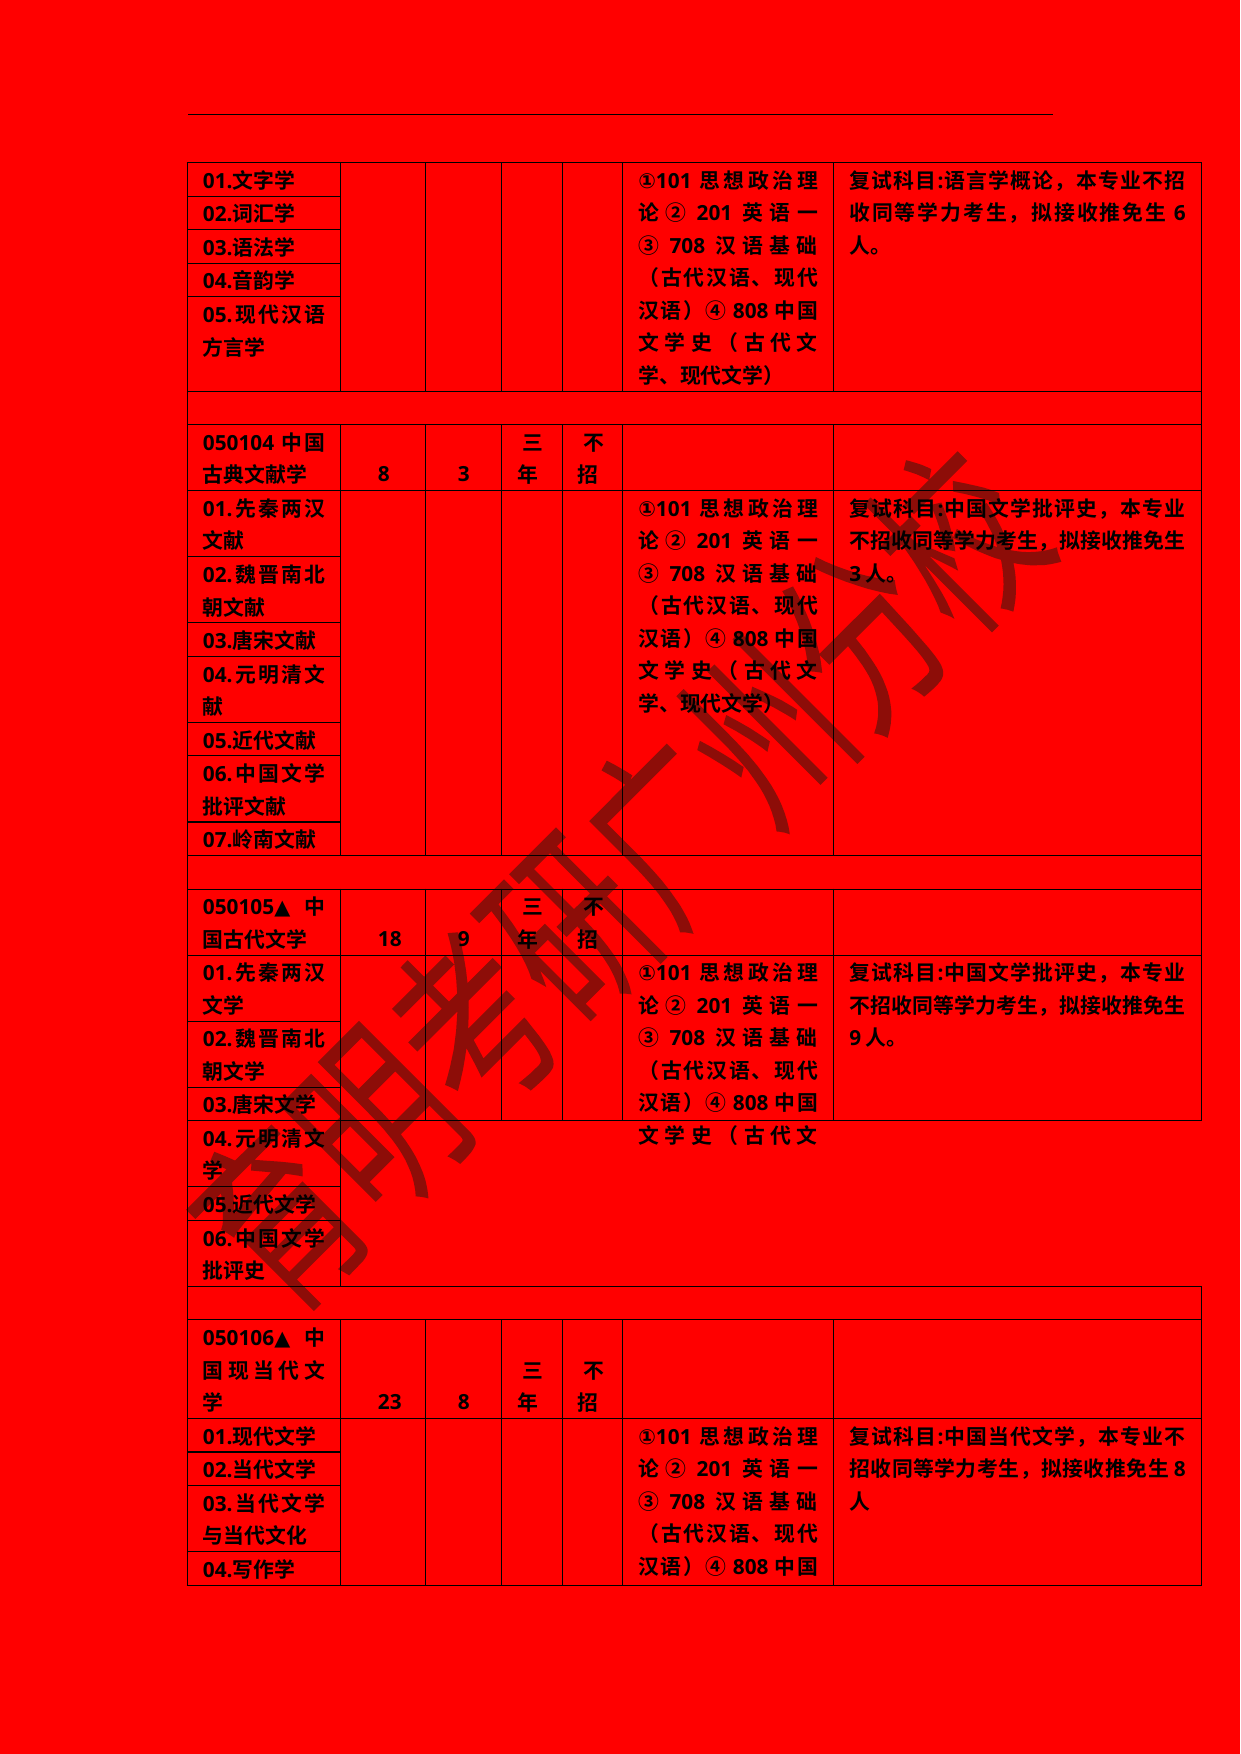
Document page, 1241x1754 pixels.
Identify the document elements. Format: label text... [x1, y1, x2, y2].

table_cell [502, 491, 562, 855]
table_cell 复试科目:中国文学批评史，本专业不招收同等学力考生，拟接收推免生3人。 [834, 491, 1201, 855]
table_cell [834, 1320, 1201, 1418]
table_cell [426, 163, 501, 391]
table_cell [502, 1419, 562, 1584]
table_cell [341, 956, 425, 1120]
table_cell 01.先秦两汉文献 [188, 491, 340, 556]
table_cell 05.现代汉语方言学 [188, 297, 340, 391]
table_cell 02.当代文学 [188, 1453, 340, 1485]
table_cell 23 [341, 1320, 425, 1418]
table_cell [623, 491, 833, 855]
table_cell 04.写作学 [188, 1552, 340, 1584]
table_cell 03.当代文学与当代文化 [188, 1486, 340, 1551]
table_cell 03.唐宋文学 [188, 1088, 340, 1120]
table_cell [188, 392, 1201, 424]
table_cell 04.元明清文献 [188, 657, 340, 722]
table_cell 050106▲中国现当代文学 [188, 1320, 340, 1418]
table_cell ①101思想政治理论②201英语一③708汉语基础（古代汉语、现代汉语）④808中国文学史（古代文学、现代文学） [623, 956, 833, 1120]
table_cell 01.先秦两汉文学 [188, 956, 340, 1021]
table_cell [623, 1320, 833, 1418]
table_cell 02.词汇学 [188, 197, 340, 229]
table_cell [563, 163, 622, 391]
table_cell [834, 890, 1201, 954]
table_cell [341, 1419, 425, 1584]
table_cell 03.唐宋文献 [188, 623, 340, 656]
table_cell [341, 163, 425, 391]
table_cell 8 [426, 1320, 501, 1418]
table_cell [623, 163, 833, 391]
table_cell 06.中国文学批评文献 [188, 756, 340, 821]
table_cell 9 [426, 890, 501, 954]
table_cell [341, 491, 425, 855]
table_cell [502, 163, 562, 391]
table_cell 03.语法学 [188, 230, 340, 263]
table_cell [188, 1287, 1201, 1319]
table_cell 3 [426, 425, 501, 490]
table_cell 05.近代文学 [188, 1187, 340, 1220]
table_cell 050104中国古典文献学 [188, 425, 340, 490]
table_cell [188, 856, 1201, 888]
table_cell 01.现代文学 [188, 1419, 340, 1451]
table_cell 三年 [502, 425, 562, 490]
table_cell 04.元明清文学 [188, 1121, 340, 1186]
table_cell 复试科目:中国当代文学，本专业不招收同等学力考生，拟接收推免生8人 [834, 1419, 1201, 1584]
table_cell 01.文字学 [188, 163, 340, 196]
table_cell [426, 956, 501, 1120]
table_cell 07.岭南文献 [188, 823, 340, 855]
table_cell [623, 890, 833, 954]
table_cell 06.中国文学批评史 [188, 1221, 340, 1286]
table_cell [426, 1419, 501, 1584]
table_cell 02.魏晋南北朝文学 [188, 1022, 340, 1087]
table_cell [623, 425, 833, 490]
table_cell [563, 1419, 622, 1584]
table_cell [623, 1419, 833, 1584]
table_cell 不招 [563, 1320, 622, 1418]
table_cell 不招 [563, 890, 622, 954]
table_cell 复试科目:中国文学批评史，本专业不招收同等学力考生，拟接收推免生9人。 [834, 956, 1201, 1120]
table_cell 05.近代文献 [188, 723, 340, 755]
table_cell [563, 491, 622, 855]
table_cell [502, 956, 562, 1120]
table_cell 18 [341, 890, 425, 954]
table_cell 不招 [563, 425, 622, 490]
table_cell 04.音韵学 [188, 264, 340, 296]
table_cell 三年 [502, 1320, 562, 1418]
table_cell [834, 425, 1201, 490]
table_cell [426, 491, 501, 855]
table_cell [563, 956, 622, 1120]
table_cell 050105▲中国古代文学 [188, 890, 340, 954]
table_cell 三年 [502, 890, 562, 954]
table_cell 02.魏晋南北朝文献 [188, 557, 340, 622]
table_cell 复试科目:语言学概论，本专业不招收同等学力考生，拟接收推免生6人。 [834, 163, 1201, 391]
table_cell 8 [341, 425, 425, 490]
